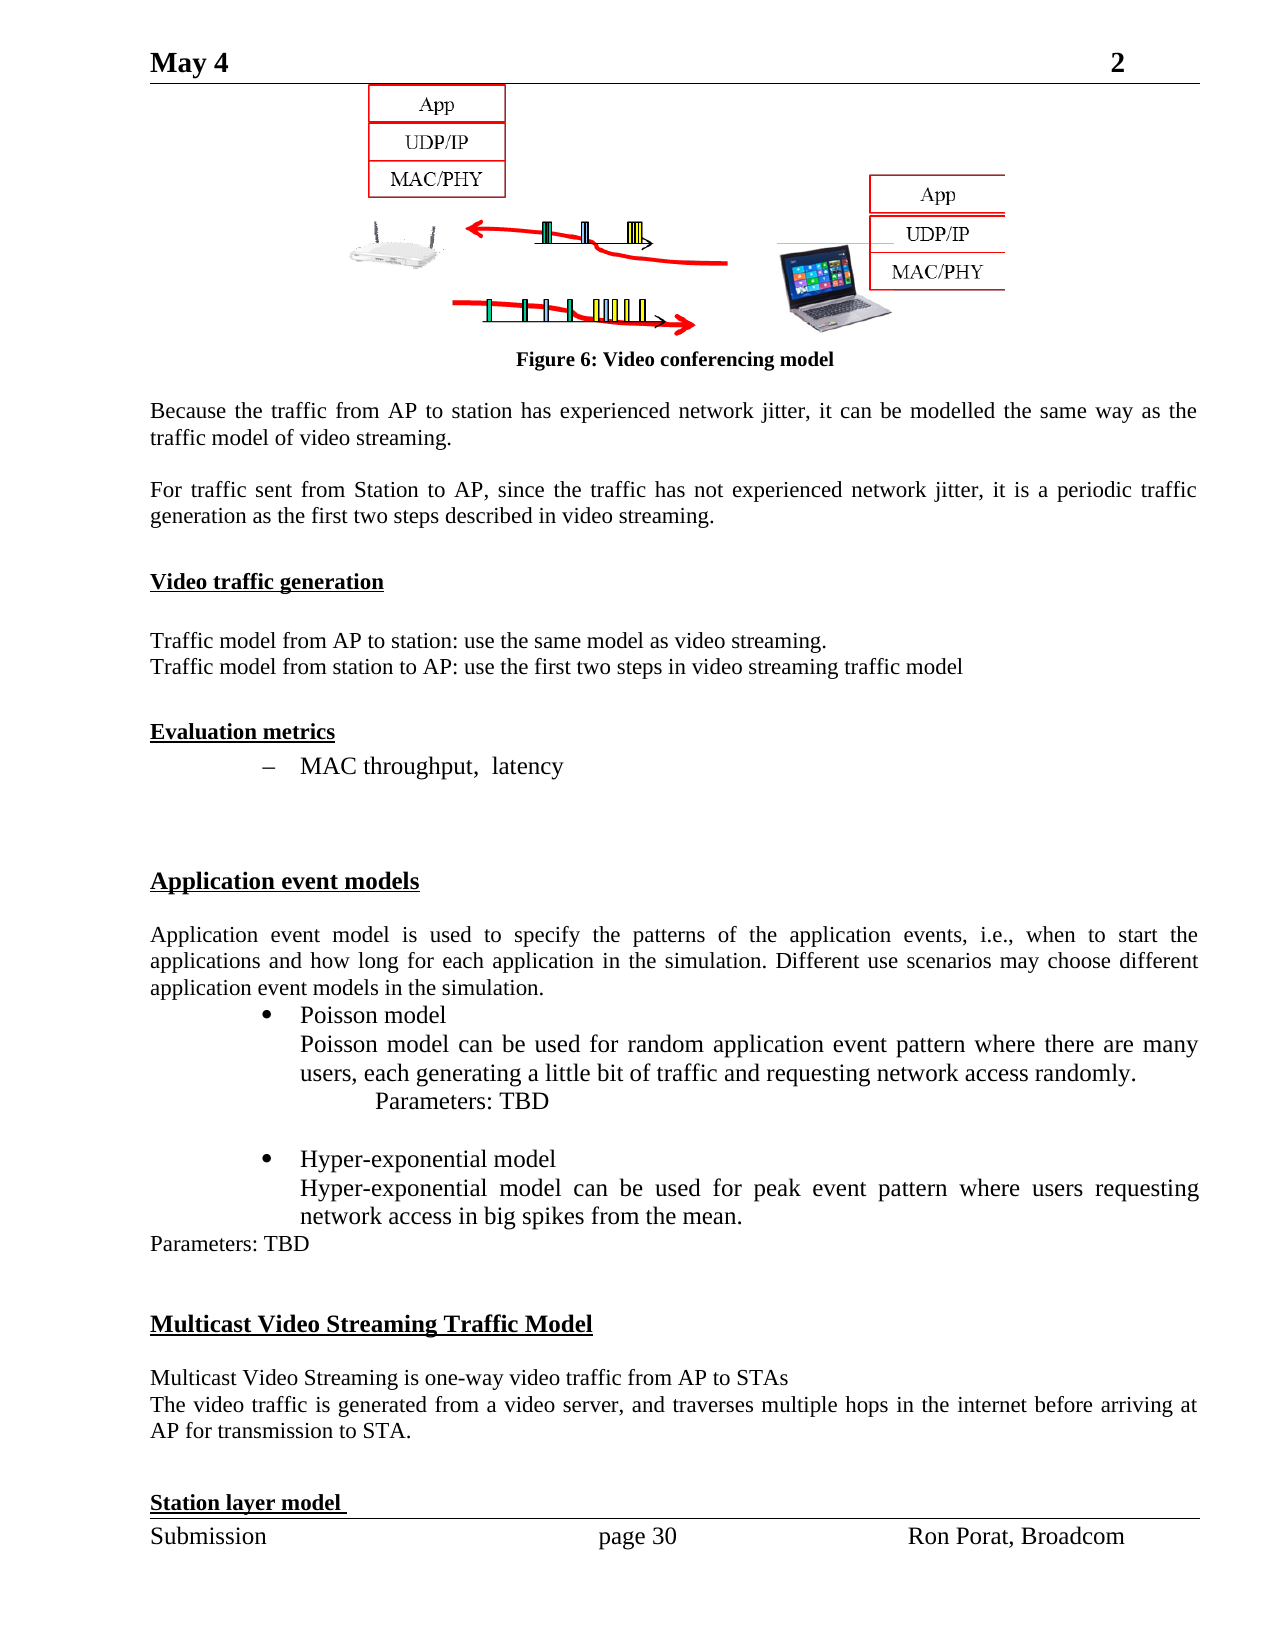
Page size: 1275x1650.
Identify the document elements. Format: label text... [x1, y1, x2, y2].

list Parameters: TBD [375, 1086, 1200, 1115]
text Traffic model from AP to station: use the same model as video streaming. [150, 627, 1200, 653]
subtitle Video traffic generation [150, 568, 1200, 594]
subtitle Application event models [150, 866, 1200, 895]
text Application event model is used to specify the patterns of the application events, i.e., when to start the applications and how long for each application in the simulation. Different use scenarios may choose different application event models in the simulation. [150, 921, 1200, 1000]
list MAC throughput, latency [262, 751, 1200, 780]
subtitle Station layer model [150, 1489, 1200, 1516]
text Figure 6: Video conferencing model [150, 347, 1200, 371]
text For traffic sent from Station to AP, since the traffic has not experienced network jitter, it is a periodic traffic generation as the first two steps described in video streaming. [150, 476, 1200, 529]
text The video traffic is generated from a video server, and traverses multiple hops in the internet before arriving at AP for transmission to STA. [150, 1391, 1200, 1443]
text Traffic model from station to AP: use the first two steps in video streaming traffic model [150, 653, 1200, 679]
list Hyper-exponential model [262, 1144, 1200, 1173]
text Parameters: TBD [150, 1230, 1200, 1256]
picture [344, 84, 1005, 347]
text Multicast Video Streaming is one-way video traffic from AP to STAs [150, 1364, 1200, 1391]
text Because the traffic from AP to station has experienced network jitter, it can be modelled the same way as the traffic model of video streaming. [150, 397, 1200, 450]
list Hyper-exponential model can be used for peak event pattern where users requesting network access in big spikes from the mean. [300, 1173, 1200, 1230]
subtitle Evaluation metrics [150, 718, 1200, 745]
list Poisson model can be used for random application event pattern where there are many users, each generating a little bit of traffic and requesting network access randomly. [300, 1029, 1200, 1086]
list Poisson model [262, 1000, 1200, 1029]
subtitle Multicast Video Streaming Traffic Model [150, 1309, 1200, 1338]
